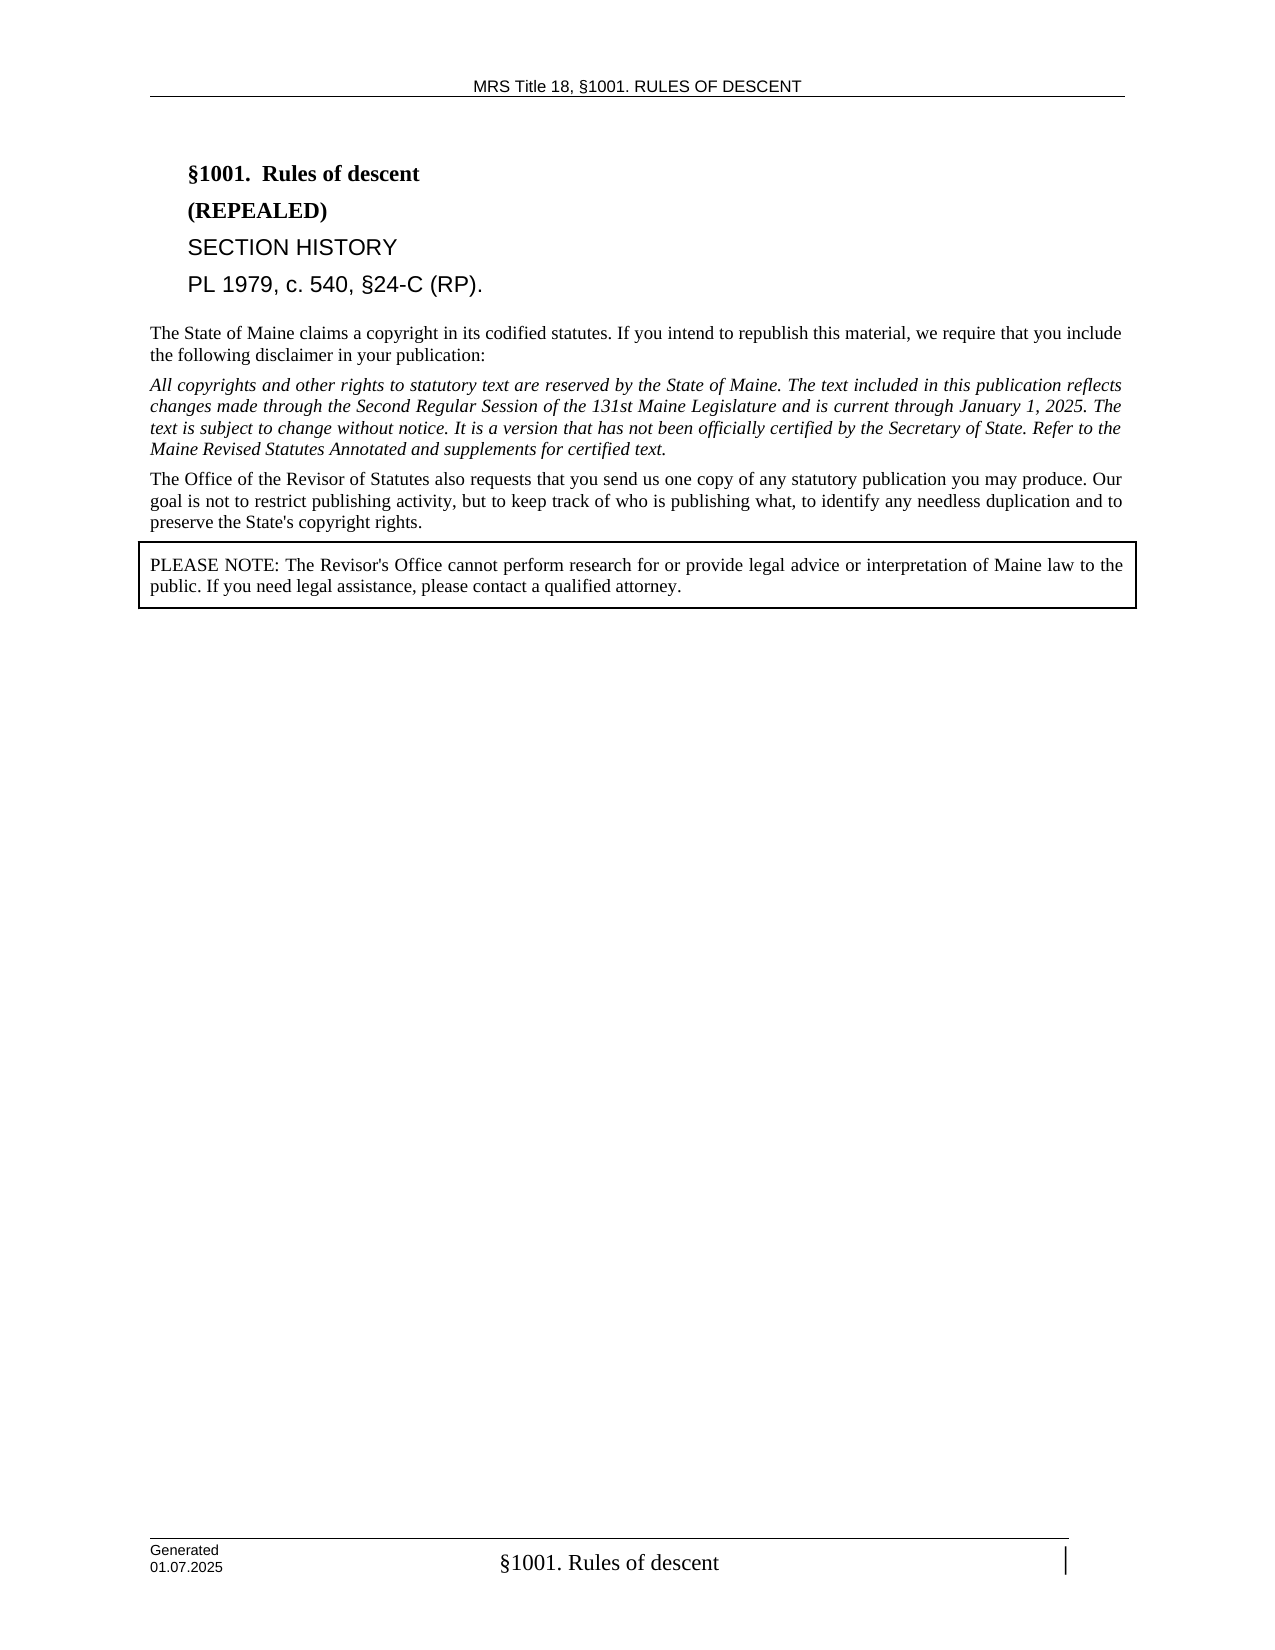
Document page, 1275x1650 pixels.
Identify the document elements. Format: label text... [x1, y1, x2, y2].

text PLEASE NOTE: The Revisor's Office cannot perform research for or provide legal advice or interpretation of Maine law to the public. If you need legal assistance, please contact a qualified attorney. [140, 543, 1135, 607]
text SECTION HISTORY [187, 234, 1125, 260]
text (REPEALED) [187, 197, 1125, 223]
text §1001. Rules of descent [187, 160, 1125, 187]
text All copyrights and other rights to statutory text are reserved by the State of Maine. The text included in this publication reflects changes made through the Second Regular Session of the 131st Maine Legislature and is current through January 1, 2025 . The text is subject to change without notice. It is a version that has not been officially certified by the Secretary of State. Refer to the Maine Revised Statutes Annotated and supplements for certified text. [150, 373, 1125, 460]
text PL 1979, c. 540, §24-C (RP). [187, 271, 1125, 297]
text The State of Maine claims a copyright in its codified statutes. If you intend to republish this material, we require that you include the following disclaimer in your publication: [150, 322, 1125, 365]
text The Office of the Revisor of Statutes also requests that you send us one copy of any statutory publication you may produce. Our goal is not to restrict publishing activity, but to keep track of who is publishing what, to identify any needless duplication and to preserve the State's copyright rights. [150, 468, 1125, 533]
